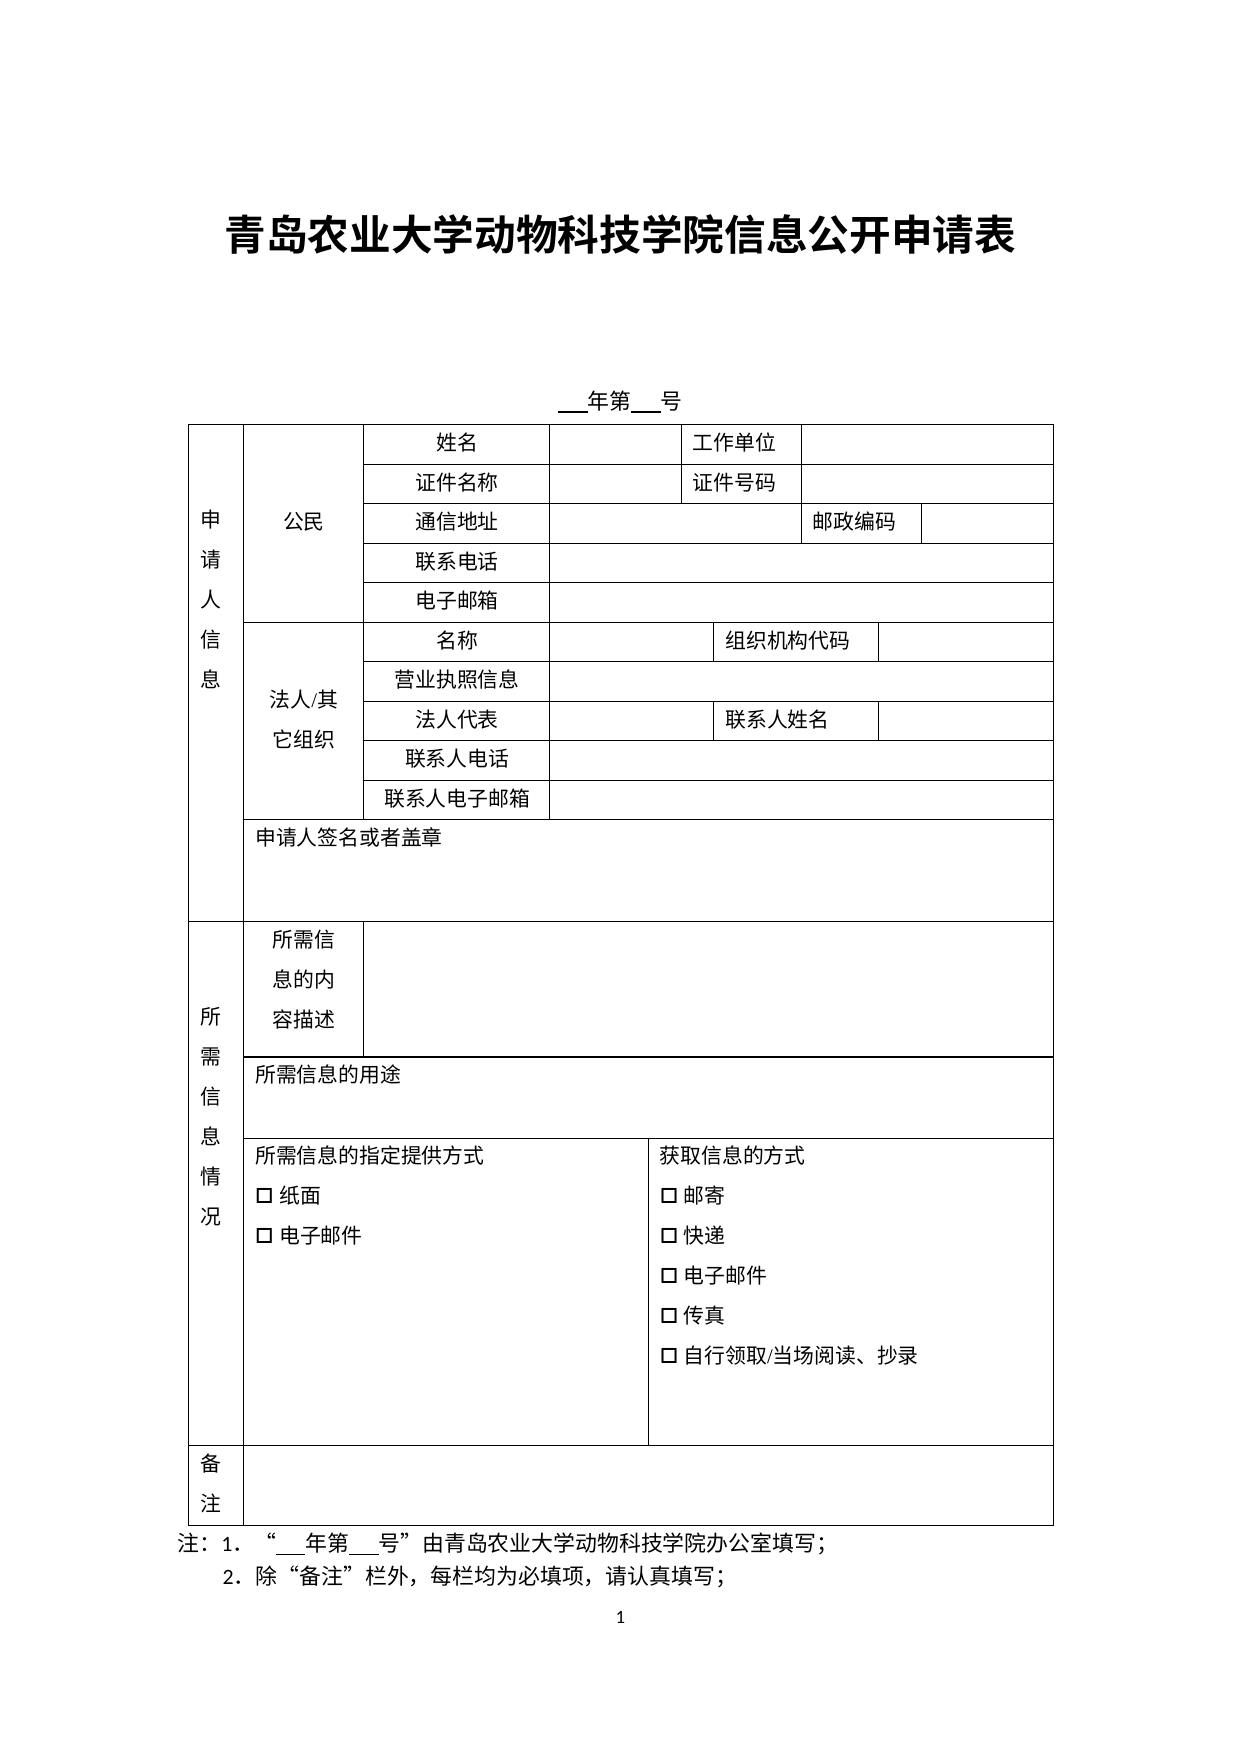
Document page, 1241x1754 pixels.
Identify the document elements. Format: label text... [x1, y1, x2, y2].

table_cell 联系人姓名 [714, 702, 878, 740]
table_cell [550, 702, 713, 740]
table_cell [550, 465, 681, 503]
text 年第 号 [177, 384, 1063, 416]
table_cell 证件名称 [364, 465, 549, 503]
table_cell 所 需 信 息 情 况 [189, 922, 243, 1445]
text 注：1．“ 年第 号”由青岛农业大学动物科技学院办公室填写； [177, 1526, 1063, 1558]
table_cell 备注 [189, 1446, 243, 1525]
table_cell 申请人签名或者盖章 [244, 820, 1053, 921]
table_cell 获取信息的方式 邮寄 快递 电子邮件 传真 自行领取/当场阅读、抄录 [649, 1139, 1053, 1445]
table_header [550, 425, 681, 464]
table_cell 所需信 息的内 容描述 [244, 922, 363, 1056]
table_header 工作单位 [682, 425, 801, 464]
table_cell 电子邮箱 [364, 583, 549, 622]
table_cell 组织机构代码 [714, 623, 878, 661]
table_header [802, 425, 1053, 464]
table_cell 联系人电话 [364, 741, 549, 780]
table_cell [879, 623, 1053, 661]
table_cell 通信地址 [364, 504, 549, 543]
table_header 申 请 人 信 息 [189, 425, 243, 921]
table_cell [550, 662, 1053, 701]
table_cell [550, 623, 713, 661]
table_cell [550, 544, 1053, 582]
table_cell [244, 1446, 1053, 1525]
table_cell [922, 504, 1053, 543]
text 2．除“备注”栏外，每栏均为必填项，请认真填写； [177, 1558, 1063, 1591]
table_cell 所需信息的用途 [244, 1058, 1053, 1137]
table_cell 联系电话 [364, 544, 549, 582]
table_cell 营业执照信息 [364, 662, 549, 701]
table_cell 所需信息的指定提供方式 纸面 电子邮件 [244, 1139, 648, 1445]
table_cell [550, 504, 801, 543]
subtitle 青岛农业大学动物科技学院信息公开申请表 [177, 199, 1063, 264]
table_cell [550, 741, 1053, 780]
table_cell 联系人电子邮箱 [364, 781, 549, 819]
table_header 公民 [244, 425, 363, 622]
table_cell 证件号码 [682, 465, 801, 503]
table_cell 法人代表 [364, 702, 549, 740]
table_cell [879, 702, 1053, 740]
table_cell [550, 781, 1053, 819]
table_cell [364, 922, 1053, 1056]
table_cell 名称 [364, 623, 549, 661]
table_cell [550, 583, 1053, 622]
table_cell 邮政编码 [802, 504, 921, 543]
table_header 姓名 [364, 425, 549, 464]
table_cell [802, 465, 1053, 503]
table_cell 法人/其 它组织 [244, 623, 363, 819]
